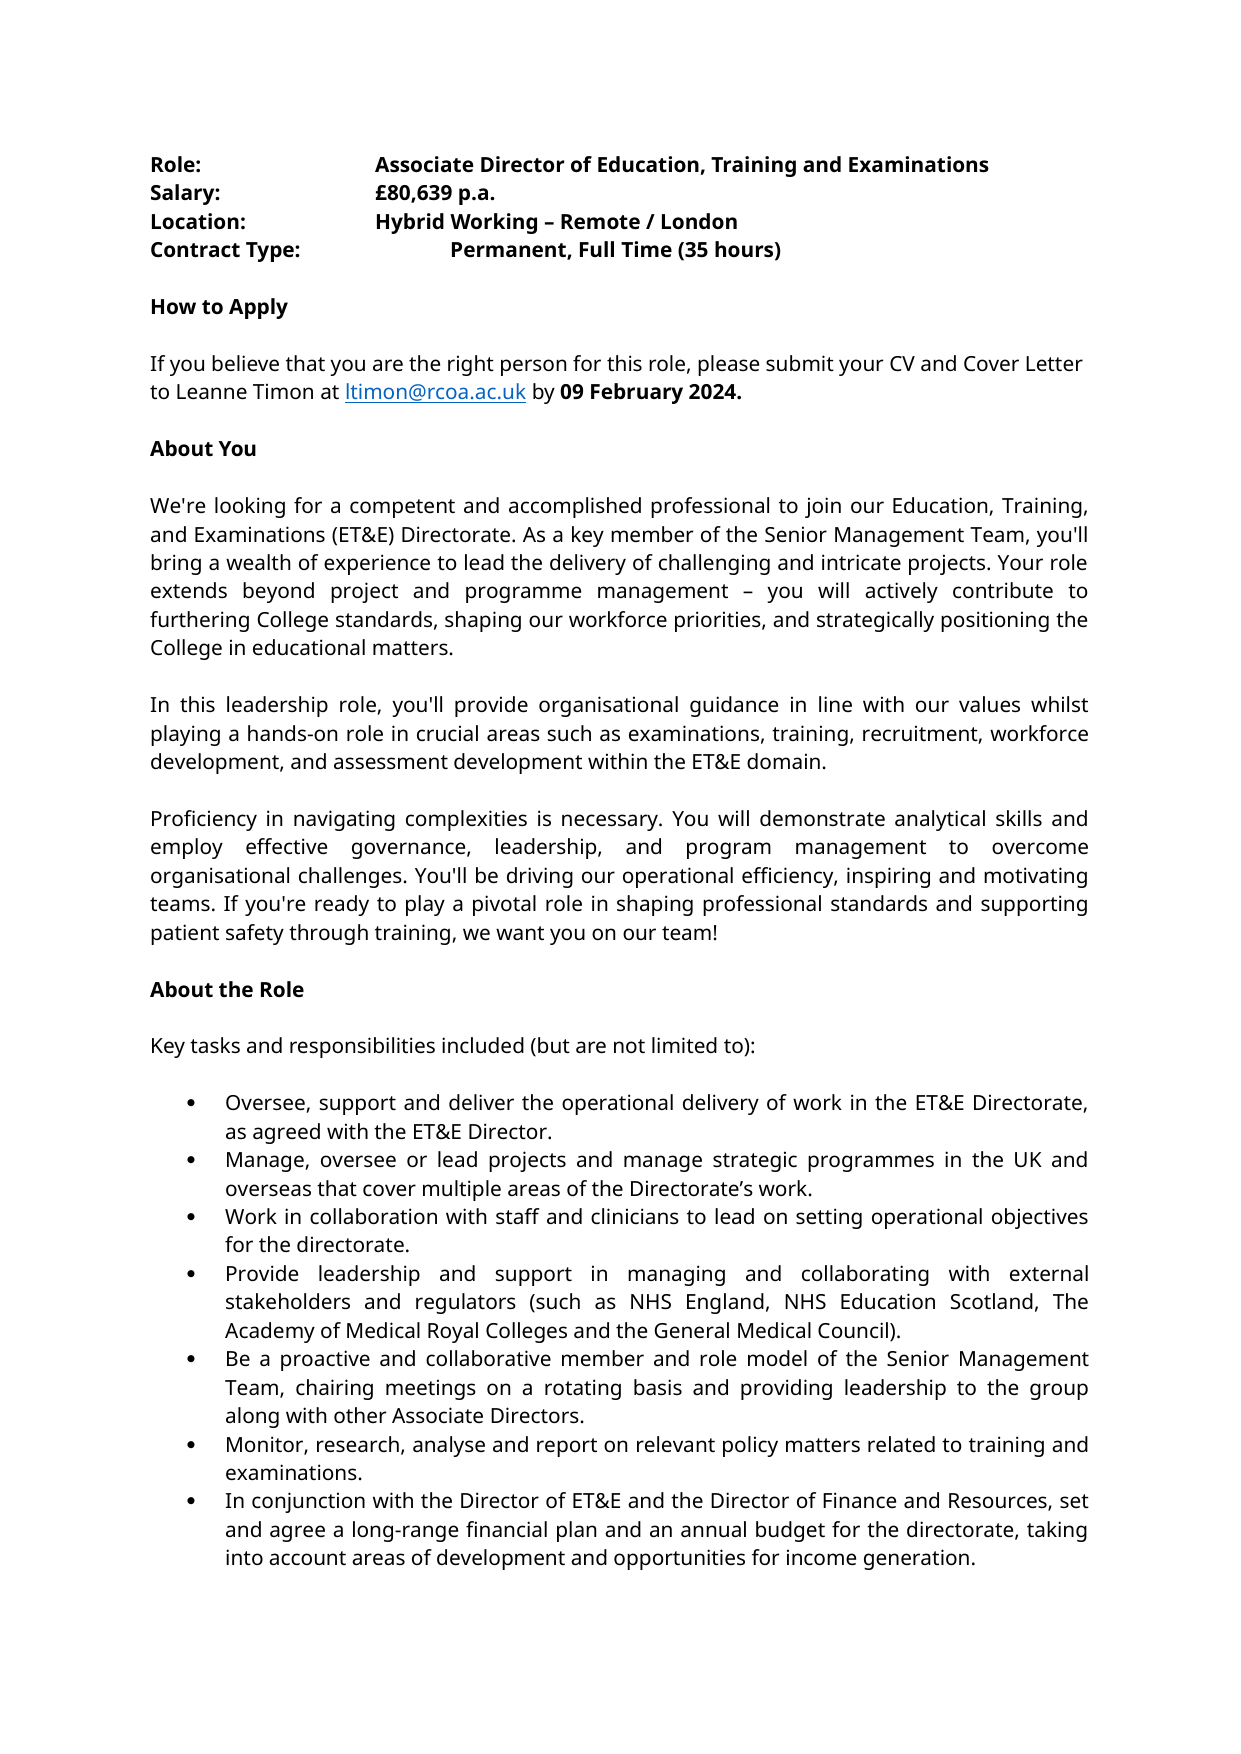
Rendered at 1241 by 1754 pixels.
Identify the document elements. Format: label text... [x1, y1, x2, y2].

text Key tasks and responsibilities included (but are not limited to): [150, 1032, 1090, 1060]
list Provide leadership and support in managing and collaborating with external stakeholders and regulators (such as NHS England, NHS Education Scotland, The Academy of Medical Royal Colleges and the General Medical Council). [187, 1259, 1090, 1344]
list Be a proactive and collaborative member and role model of the Senior Management Team, chairing meetings on a rotating basis and providing leadership to the group along with other Associate Directors. [187, 1344, 1090, 1430]
text How to Apply [150, 292, 1090, 321]
text If you believe that you are the right person for this role, please submit your CV and Cover Letter [150, 349, 1090, 377]
text Contract Type: Permanent, Full Time (35 hours) [150, 235, 1090, 264]
text About the Role [150, 975, 1090, 1003]
text Salary: £80,639 p.a. [150, 178, 1090, 207]
text Location: Hybrid Working – Remote / London [150, 207, 1090, 235]
text In this leadership role, you'll provide organisational guidance in line with our values whilst playing a hands-on role in crucial areas such as examinations, training, recruitment, workforce development, and assessment development within the ET&E domain. [150, 690, 1090, 776]
list Oversee, support and deliver the operational delivery of work in the ET&E Directorate, as agreed with the ET&E Director. [187, 1088, 1090, 1145]
text Role: Associate Director of Education, Training and Examinations [150, 150, 1090, 178]
text Proficiency in navigating complexities is necessary. You will demonstrate analytical skills and employ effective governance, leadership, and program management to overcome organisational challenges. You'll be driving our operational efficiency, inspiring and motivating teams. If you're ready to play a pivotal role in shaping professional standards and supporting patient safety through training, we want you on our team! [150, 804, 1090, 946]
list In conjunction with the Director of ET&E and the Director of Finance and Resources, set and agree a long-range financial plan and an annual budget for the directorate, taking into account areas of development and opportunities for income generation. [187, 1487, 1090, 1572]
list Work in collaboration with staff and clinicians to lead on setting operational objectives for the directorate. [187, 1202, 1090, 1259]
text We're looking for a competent and accomplished professional to join our Education, Training, and Examinations (ET&E) Directorate. As a key member of the Senior Management Team, you'll bring a wealth of experience to lead the delivery of challenging and intricate projects. Your role extends beyond project and programme management – you will actively contribute to furthering College standards, shaping our workforce priorities, and strategically positioning the College in educational matters. [150, 491, 1090, 662]
list Monitor, research, analyse and report on relevant policy matters related to training and examinations. [187, 1430, 1090, 1487]
text to Leanne Timon at ltimon@rcoa.ac.uk by 09 February 2024. [150, 377, 1090, 406]
list Manage, oversee or lead projects and manage strategic programmes in the UK and overseas that cover multiple areas of the Directorate’s work. [187, 1145, 1090, 1202]
text About You [150, 434, 1090, 463]
